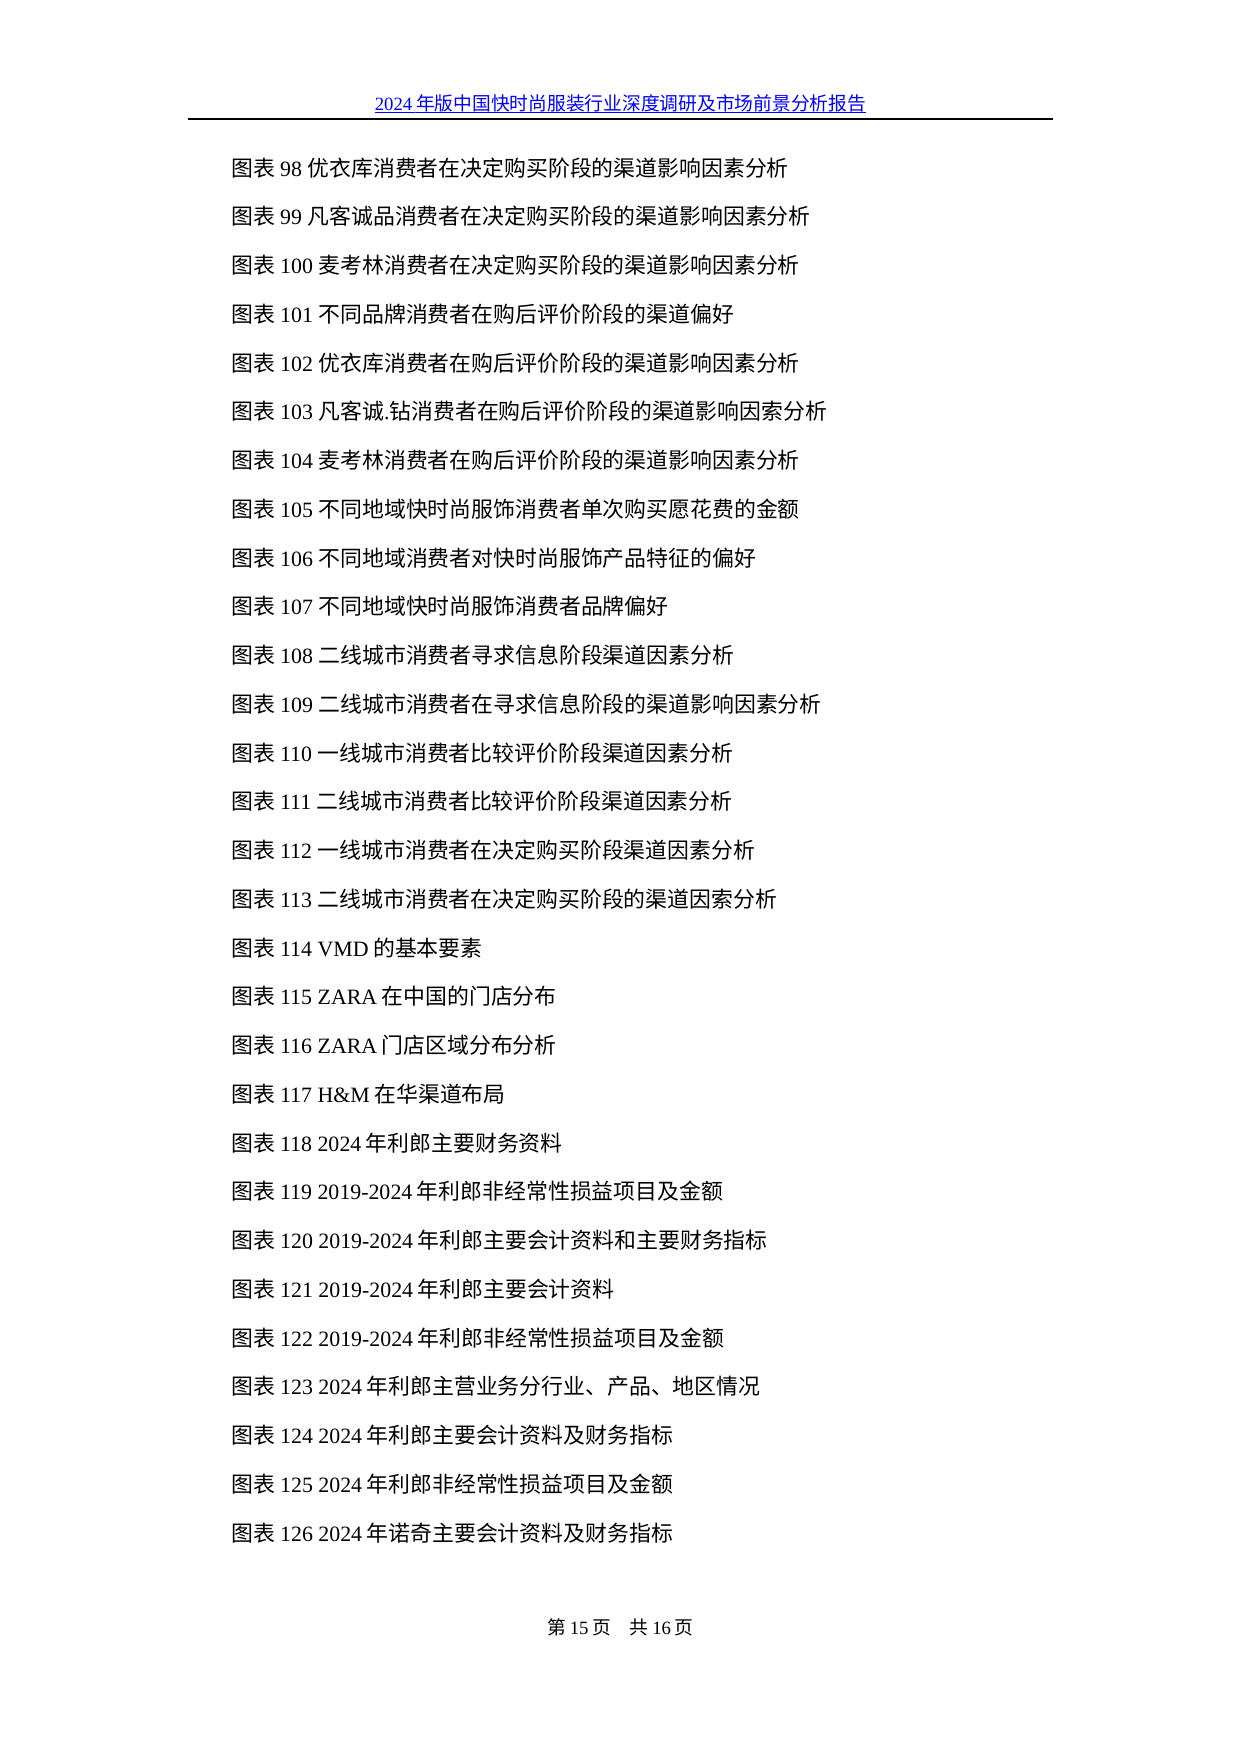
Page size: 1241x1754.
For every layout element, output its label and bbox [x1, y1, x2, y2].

text [187, 150, 1053, 1548]
